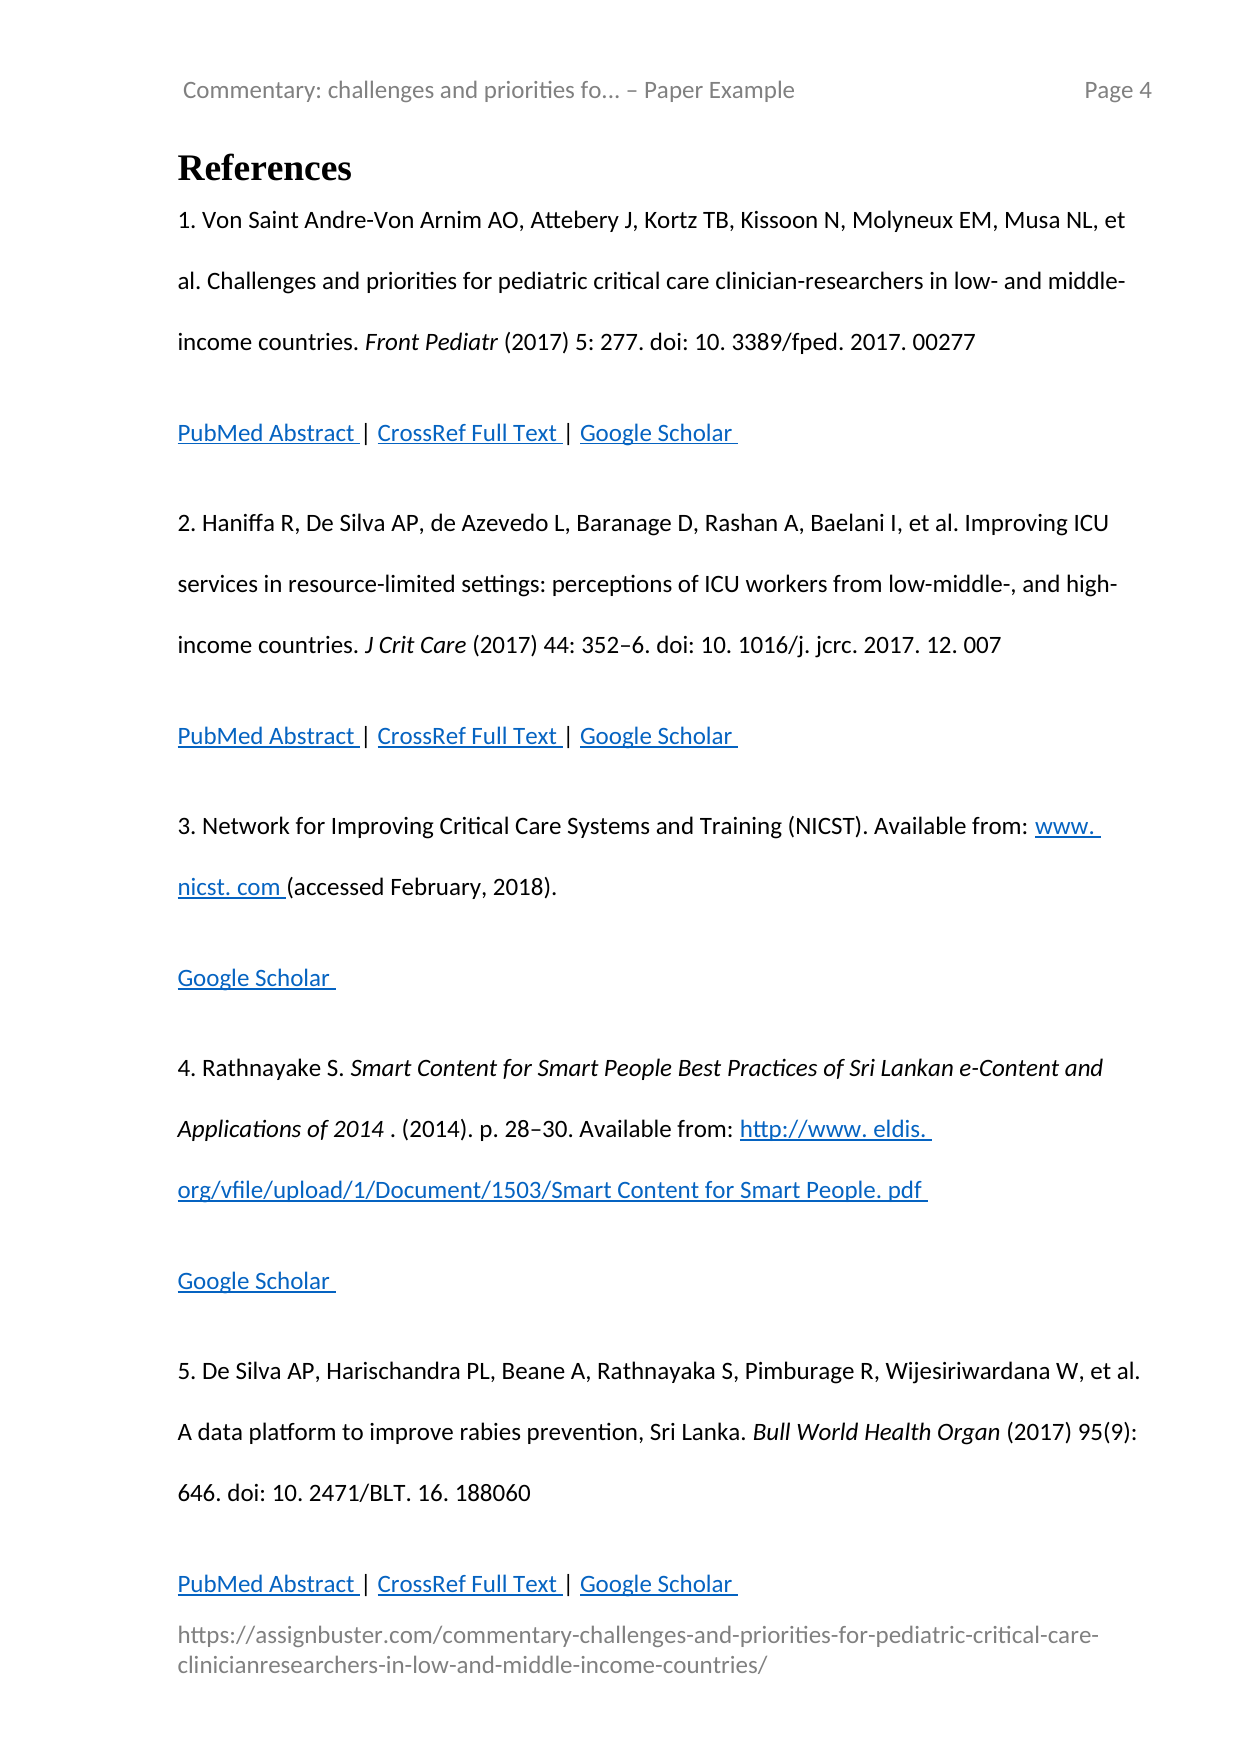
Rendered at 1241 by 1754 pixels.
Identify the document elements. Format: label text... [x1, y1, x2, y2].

text 2. Haniffa R, De Silva AP, de Azevedo L, Baranage D, Rashan A, Baelani I, et al. Improving ICU services in resource-limited settings: perceptions of ICU workers from low-middle-, and high-income countries. J Crit Care (2017) 44: 352–6. doi: 10. 1016/j. jcrc. 2017. 12. 007 [177, 507, 1152, 660]
text 4. Rathnayake S. Smart Content for Smart People Best Practices of Sri Lankan e-Content and Applications of 2014 . (2014). p. 28–30. Available from: http://www. eldis. org/vfile/upload/1/Document/1503/Smart Content for Smart People. pdf [177, 1052, 1152, 1205]
text 1. Von Saint Andre-Von Arnim AO, Attebery J, Kortz TB, Kissoon N, Molyneux EM, Musa NL, et al. Challenges and priorities for pediatric critical care clinician-researchers in low- and middle-income countries. Front Pediatr (2017) 5: 277. doi: 10. 3389/fped. 2017. 00277 [177, 204, 1152, 357]
text 5. De Silva AP, Harischandra PL, Beane A, Rathnayaka S, Pimburage R, Wijesiriwardana W, et al. A data platform to improve rabies prevention, Sri Lanka. Bull World Health Organ (2017) 95(9): 646. doi: 10. 2471/BLT. 16. 188060 [177, 1356, 1152, 1508]
text Google Scholar [177, 1265, 1152, 1296]
subtitle References [177, 145, 1152, 188]
text PubMed Abstract | CrossRef Full Text | Google Scholar [177, 720, 1152, 750]
text PubMed Abstract | CrossRef Full Text | Google Scholar [177, 417, 1152, 447]
text PubMed Abstract | CrossRef Full Text | Google Scholar [177, 1568, 1152, 1599]
text 3. Network for Improving Critical Care Systems and Training (NICST). Available from: www. nicst. com (accessed February, 2018). [177, 810, 1152, 902]
text Google Scholar [177, 962, 1152, 992]
